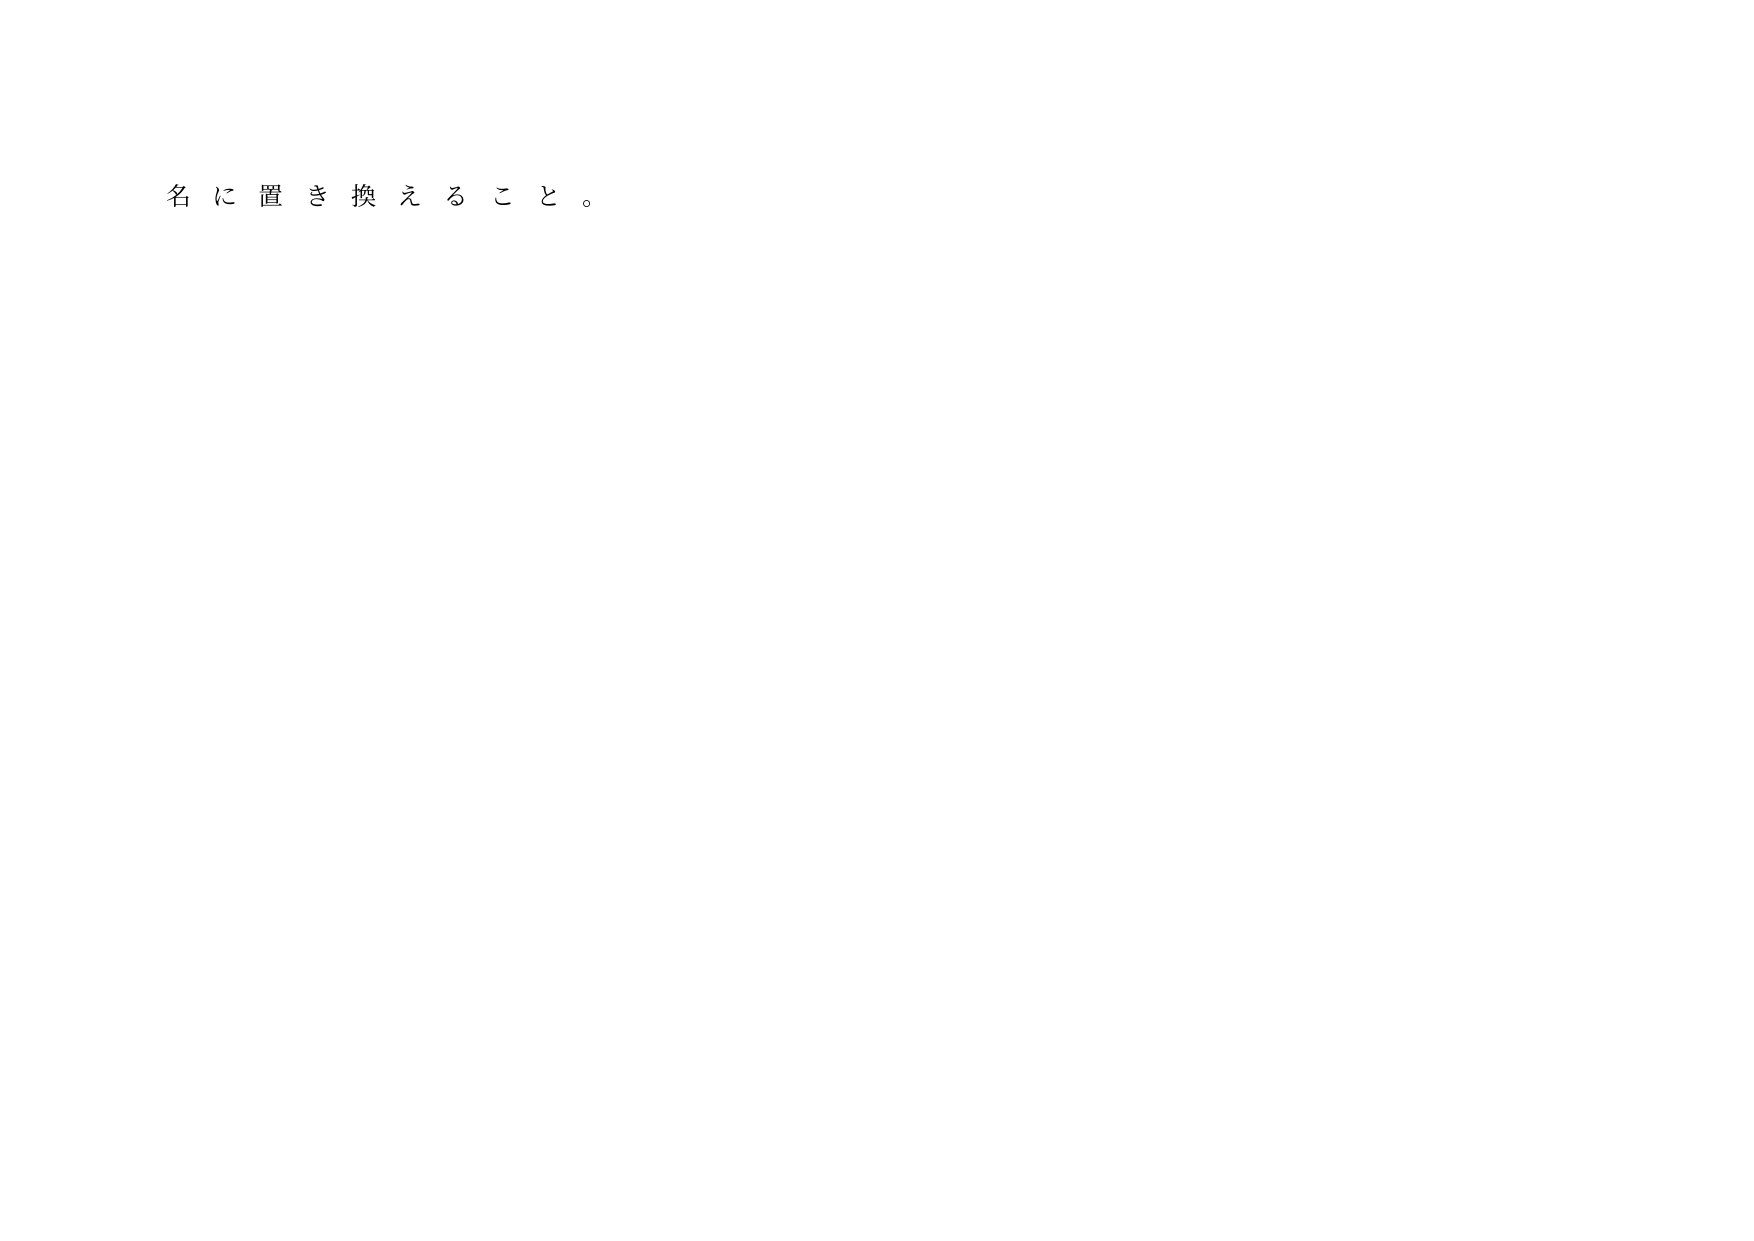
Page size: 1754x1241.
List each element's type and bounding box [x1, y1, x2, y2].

text [166, 160, 1611, 231]
